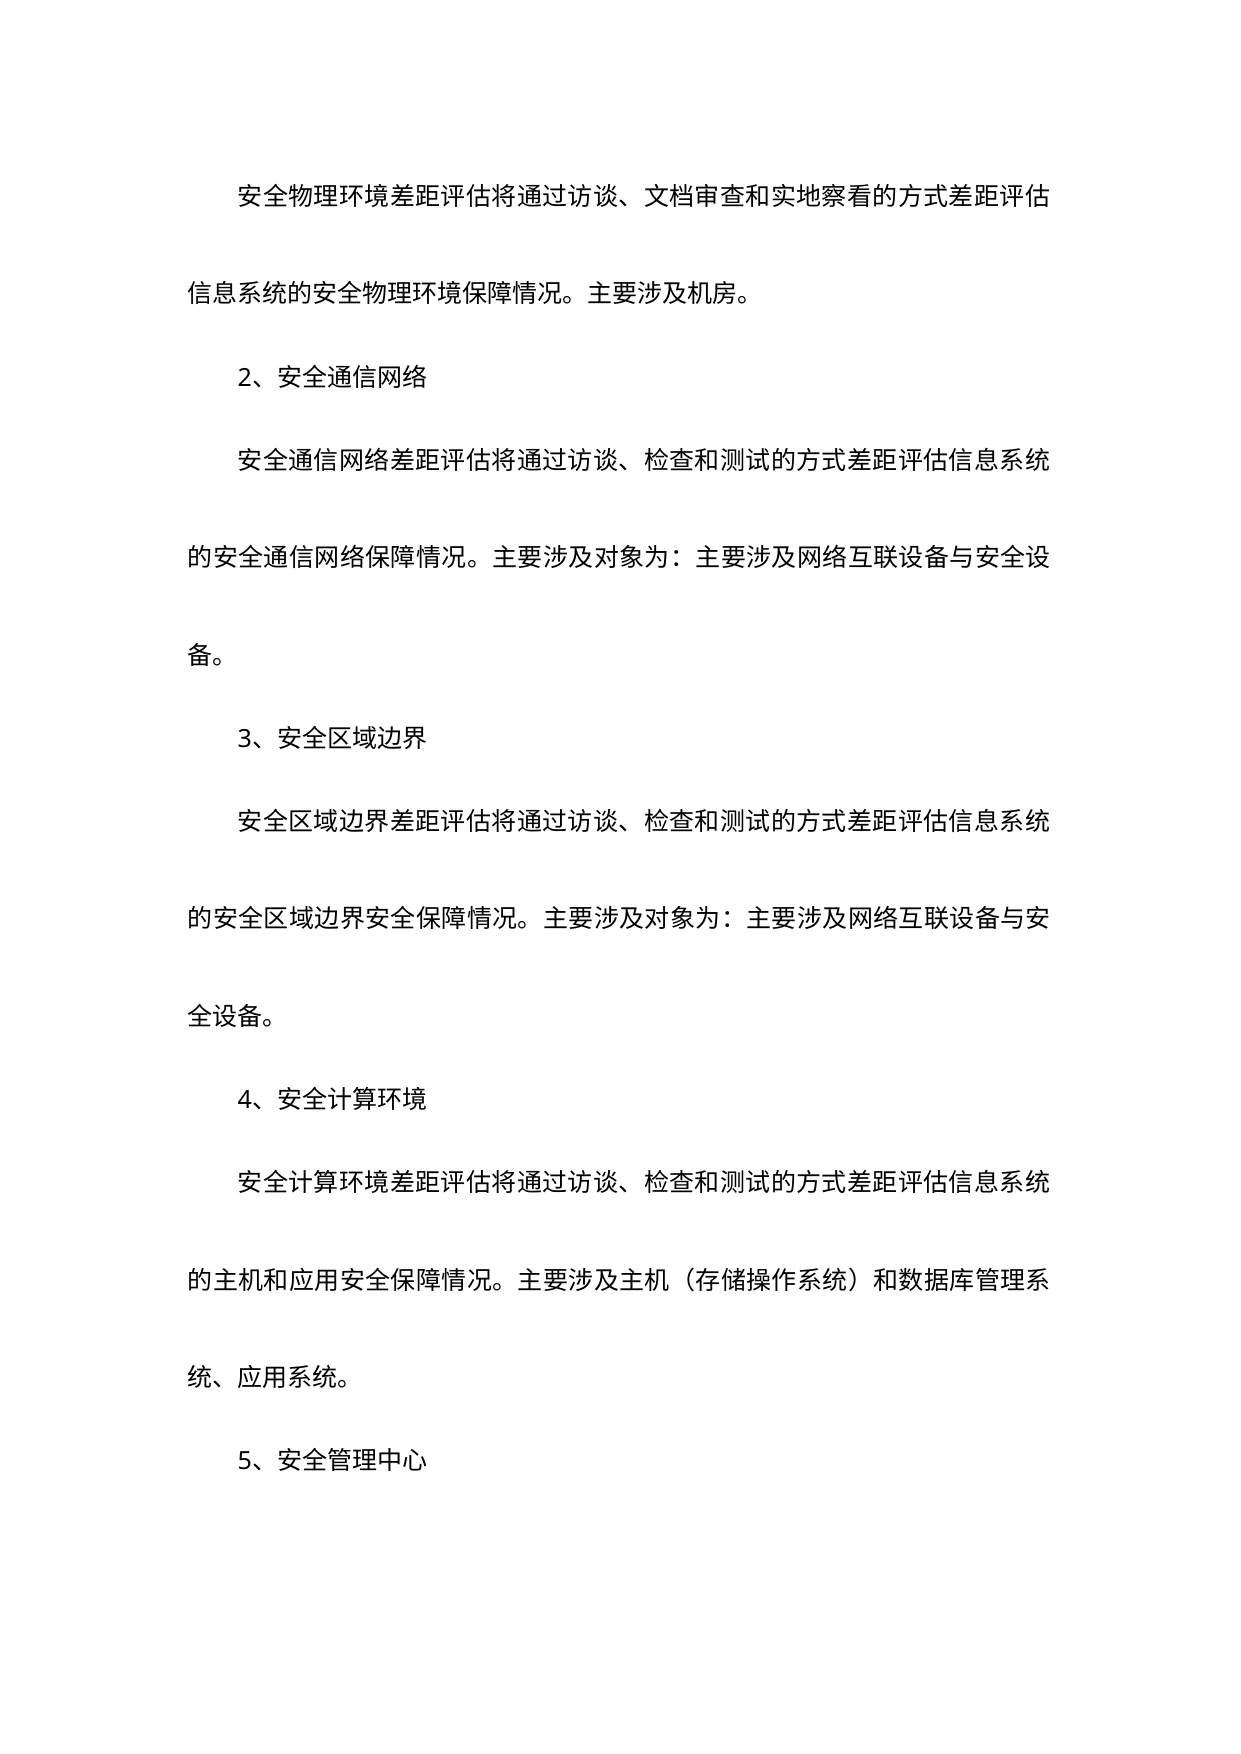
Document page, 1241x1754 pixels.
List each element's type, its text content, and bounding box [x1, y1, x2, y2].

list 3、安全区域边界 [187, 704, 1053, 769]
list 5、安全管理中心 [187, 1426, 1053, 1491]
list 4、安全计算环境 [187, 1065, 1053, 1130]
list 安全区域边界差距评估将通过访谈、检查和测试的方式差距评估信息系统的安全区域边界安全保障情况。主要涉及对象为：主要涉及网络互联设备与安全设备。 [187, 787, 1053, 1047]
list 安全通信网络差距评估将通过访谈、检查和测试的方式差距评估信息系统的安全通信网络保障情况。主要涉及对象为：主要涉及网络互联设备与安全设备。 [187, 426, 1053, 686]
list 安全计算环境差距评估将通过访谈、检查和测试的方式差距评估信息系统的主机和应用安全保障情况。主要涉及主机（存储操作系统）和数据库管理系统、应用系统。 [187, 1148, 1053, 1408]
list 2、安全通信网络 [187, 343, 1053, 408]
list 安全物理环境差距评估将通过访谈、文档审查和实地察看的方式差距评估信息系统的安全物理环境保障情况。主要涉及机房。 [187, 162, 1053, 324]
